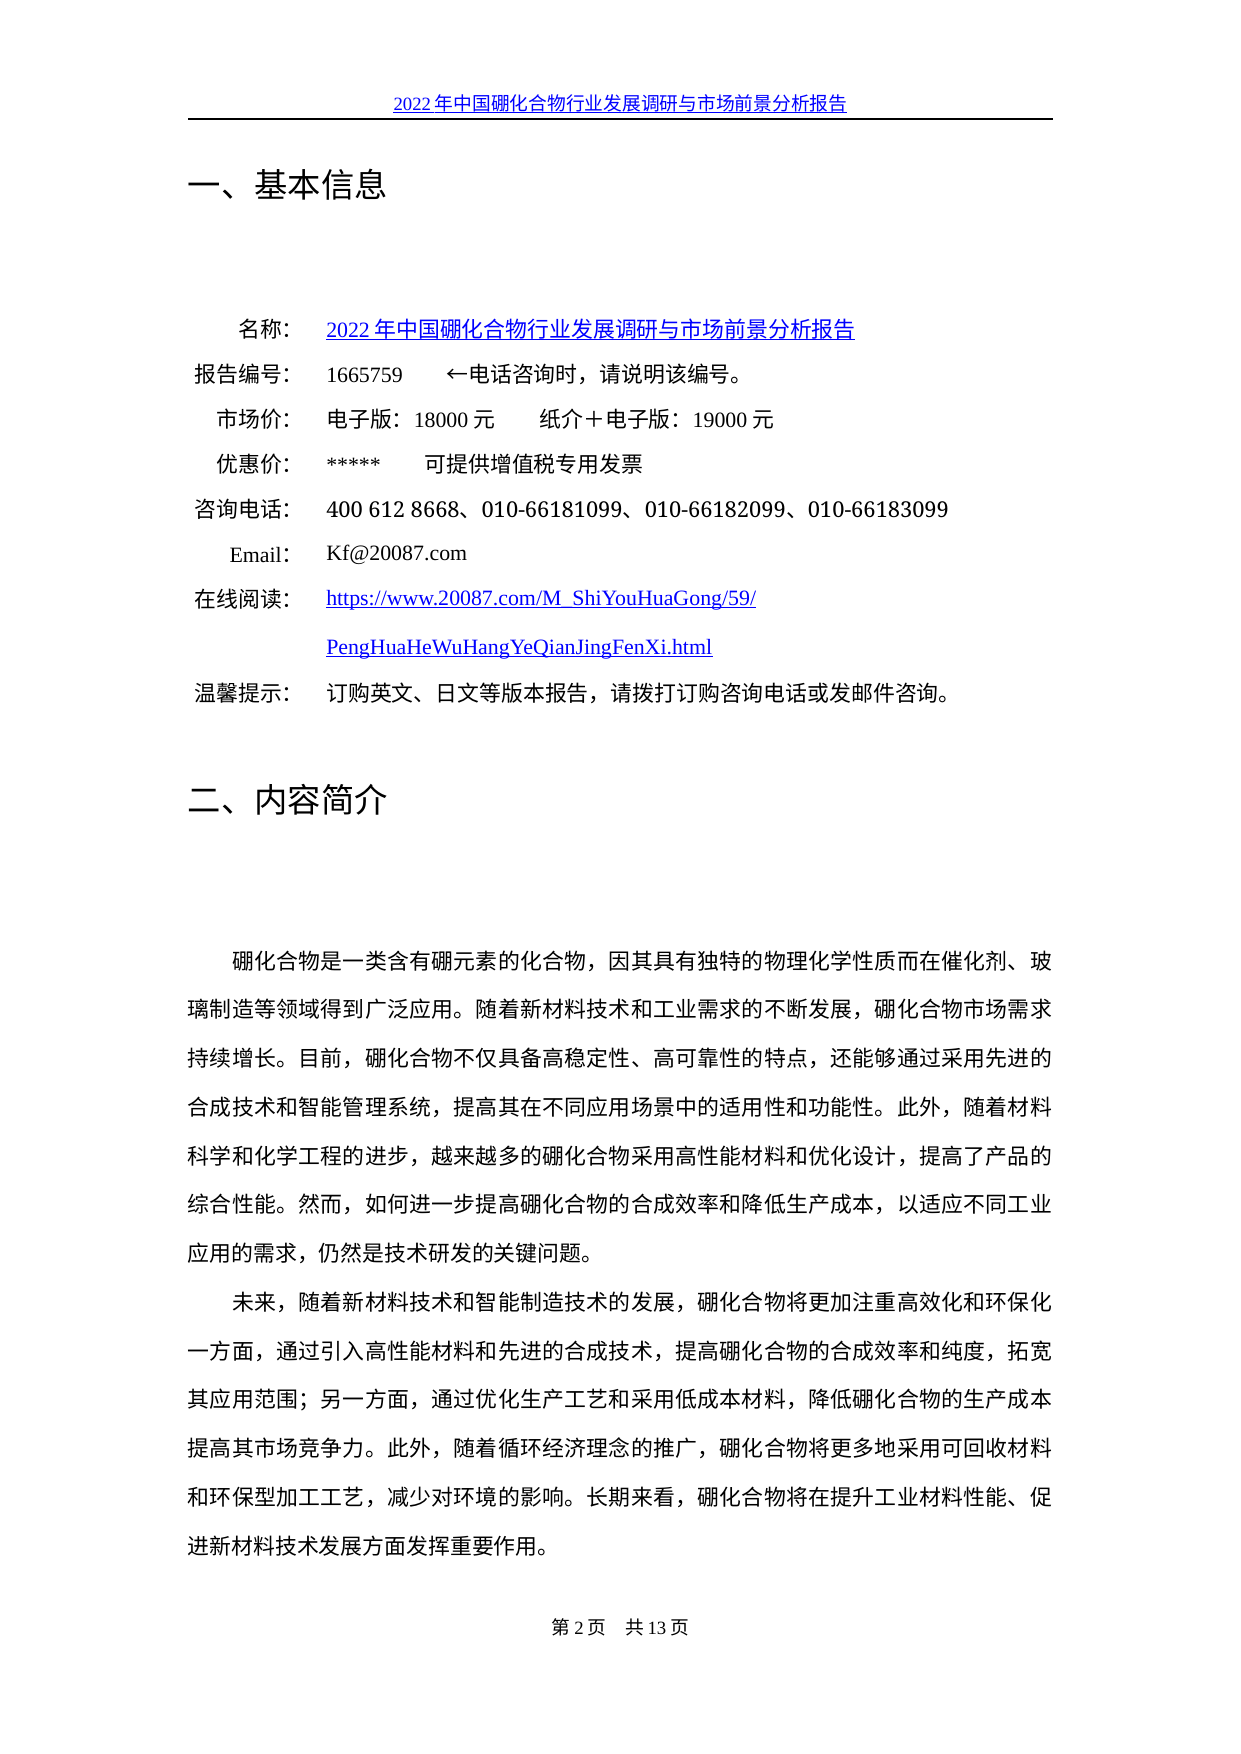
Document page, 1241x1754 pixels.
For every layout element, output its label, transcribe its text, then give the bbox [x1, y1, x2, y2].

table_cell 温馨提示： [167, 675, 315, 720]
table_cell ***** 可提供增值税专用发票 [315, 447, 1073, 492]
table_cell 咨询电话： [167, 492, 315, 537]
title 一、基本信息 [187, 150, 1053, 215]
table_cell [315, 582, 1073, 675]
table_cell 优惠价： [167, 447, 315, 492]
table_cell 400 612 8668、010-66181099、010-66182099、010-66183099 [315, 492, 1073, 537]
table_cell 1665759 ←电话咨询时，请说明该编号。 [315, 357, 1073, 402]
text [187, 943, 1053, 1561]
table_cell 电子版：18000 元 纸介＋电子版：19000 元 [315, 402, 1073, 447]
table_cell Email： [167, 537, 315, 582]
table_cell 订购英文、日文等版本报告，请拨打订购咨询电话或发邮件咨询。 [315, 675, 1073, 720]
table_cell Kf@20087.com [315, 537, 1073, 582]
table_header 名称： [167, 312, 315, 357]
table_cell 市场价： [167, 402, 315, 447]
title 二、内容简介 [187, 766, 1053, 831]
table_cell 报告编号： [167, 357, 315, 402]
table_cell 在线阅读： [167, 582, 315, 675]
table_header 2022年中国硼化合物行业发展调研与市场前景分析报告 [315, 312, 1073, 357]
